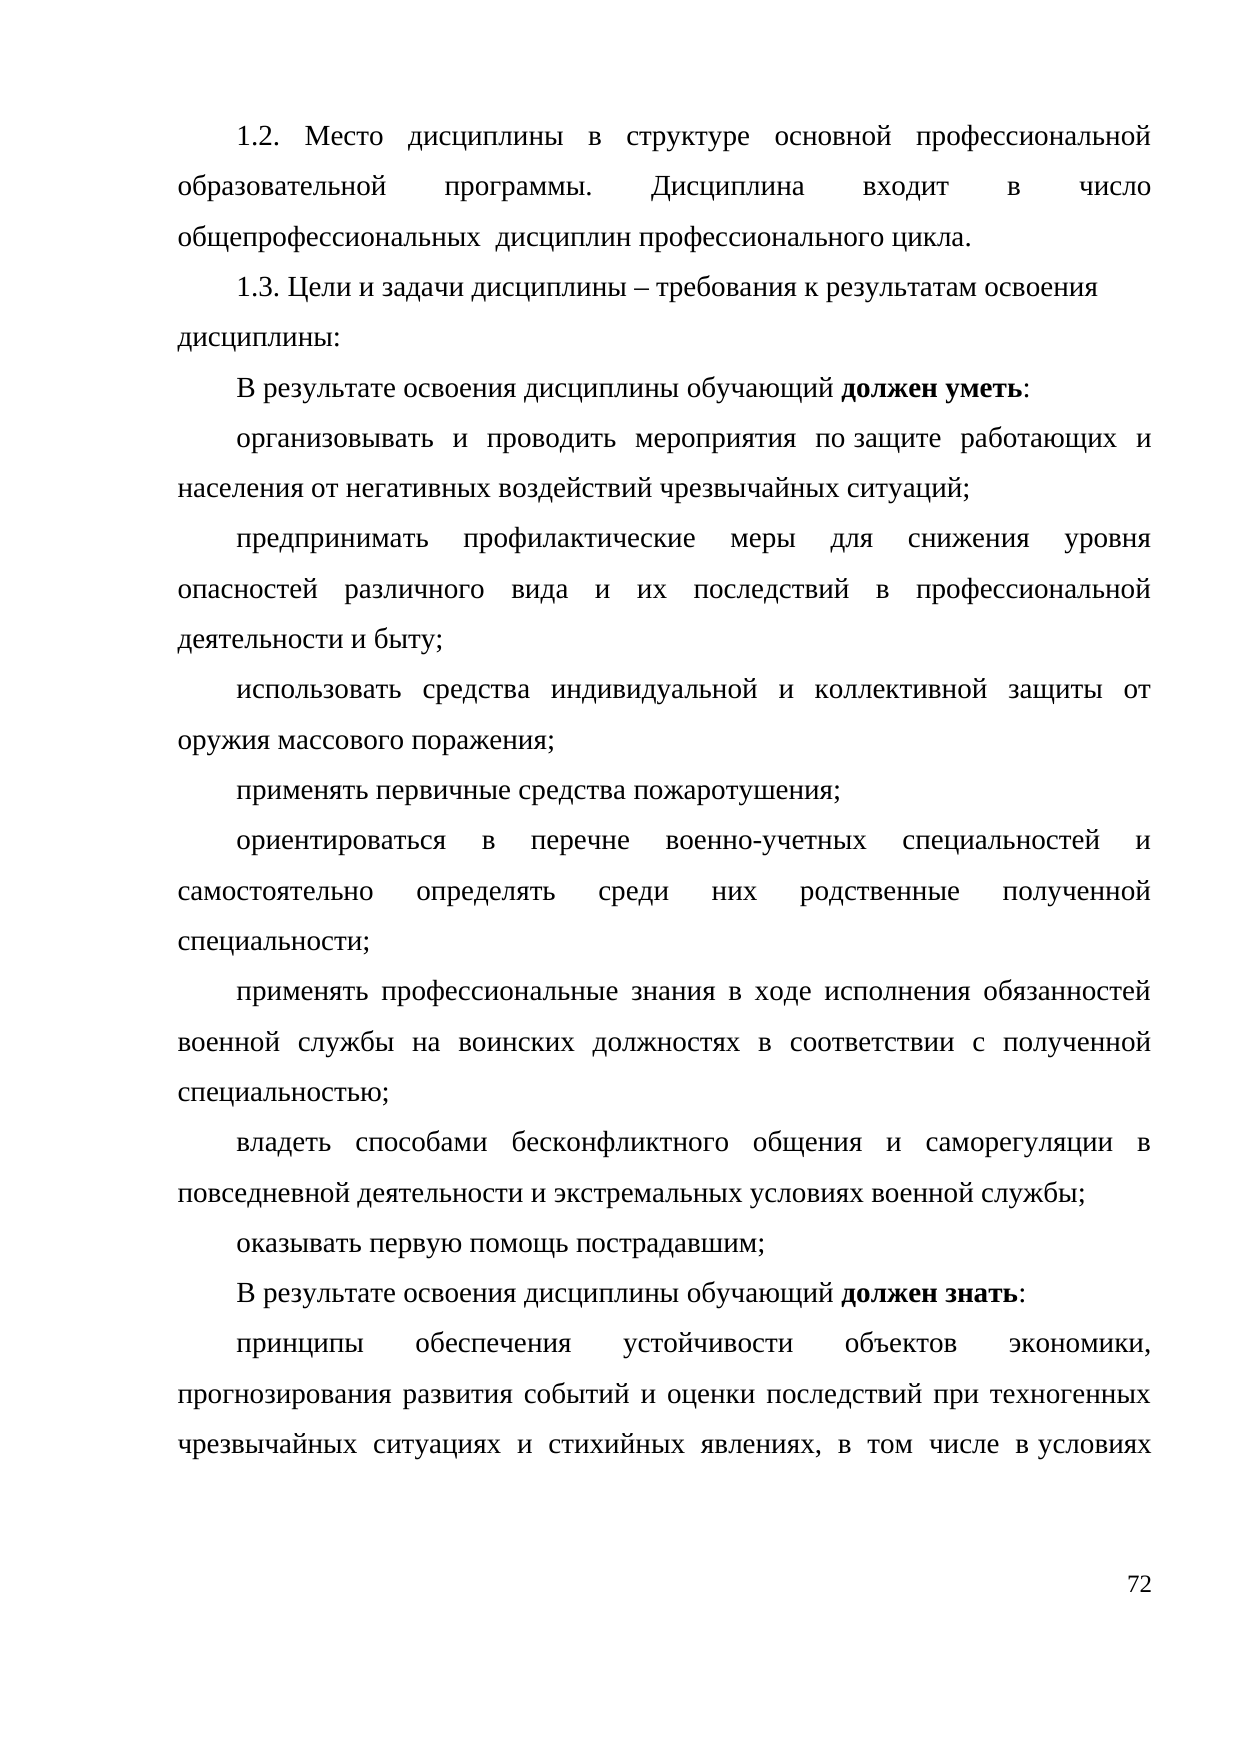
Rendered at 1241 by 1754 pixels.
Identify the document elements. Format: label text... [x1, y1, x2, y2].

text применять первичные средства пожаротушения; [177, 772, 1152, 806]
text В результате освоения дисциплины обучающий должен знать: [177, 1275, 1152, 1309]
text В результате освоения дисциплины обучающий должен уметь: [177, 370, 1152, 403]
text 1.3. Цели и задачи дисциплины – требования к результатам освоения дисциплины: [177, 269, 1152, 353]
text применять профессиональные знания в ходе исполнения обязанностей военной службы на воинских должностях в соответствии с полученной специальностью; [177, 973, 1152, 1108]
text оказывать первую помощь пострадавшим; [177, 1225, 1152, 1258]
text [177, 1326, 1152, 1460]
text использовать средства индивидуальной и коллективной защиты от оружия массового поражения; [177, 672, 1152, 755]
text владеть способами бесконфликтного общения и саморегуляции в повседневной деятельности и экстремальных условиях военной службы; [177, 1124, 1152, 1208]
text предпринимать профилактические меры для снижения уровня опасностей различного вида и их последствий в профессиональной деятельности и быту; [177, 521, 1152, 655]
text организовывать и проводить мероприятия по защите работающих и населения от негативных воздействий чрезвычайных ситуаций; [177, 420, 1152, 504]
text ориентироваться в перечне военно-учетных специальностей и самостоятельно определять среди них родственные полученной специальности; [177, 822, 1152, 957]
text 1.2. Место дисциплины в структуре основной профессиональной образовательной программы. Дисциплина входит в число общепрофессиональных дисциплин профессионального цикла. [177, 118, 1152, 252]
